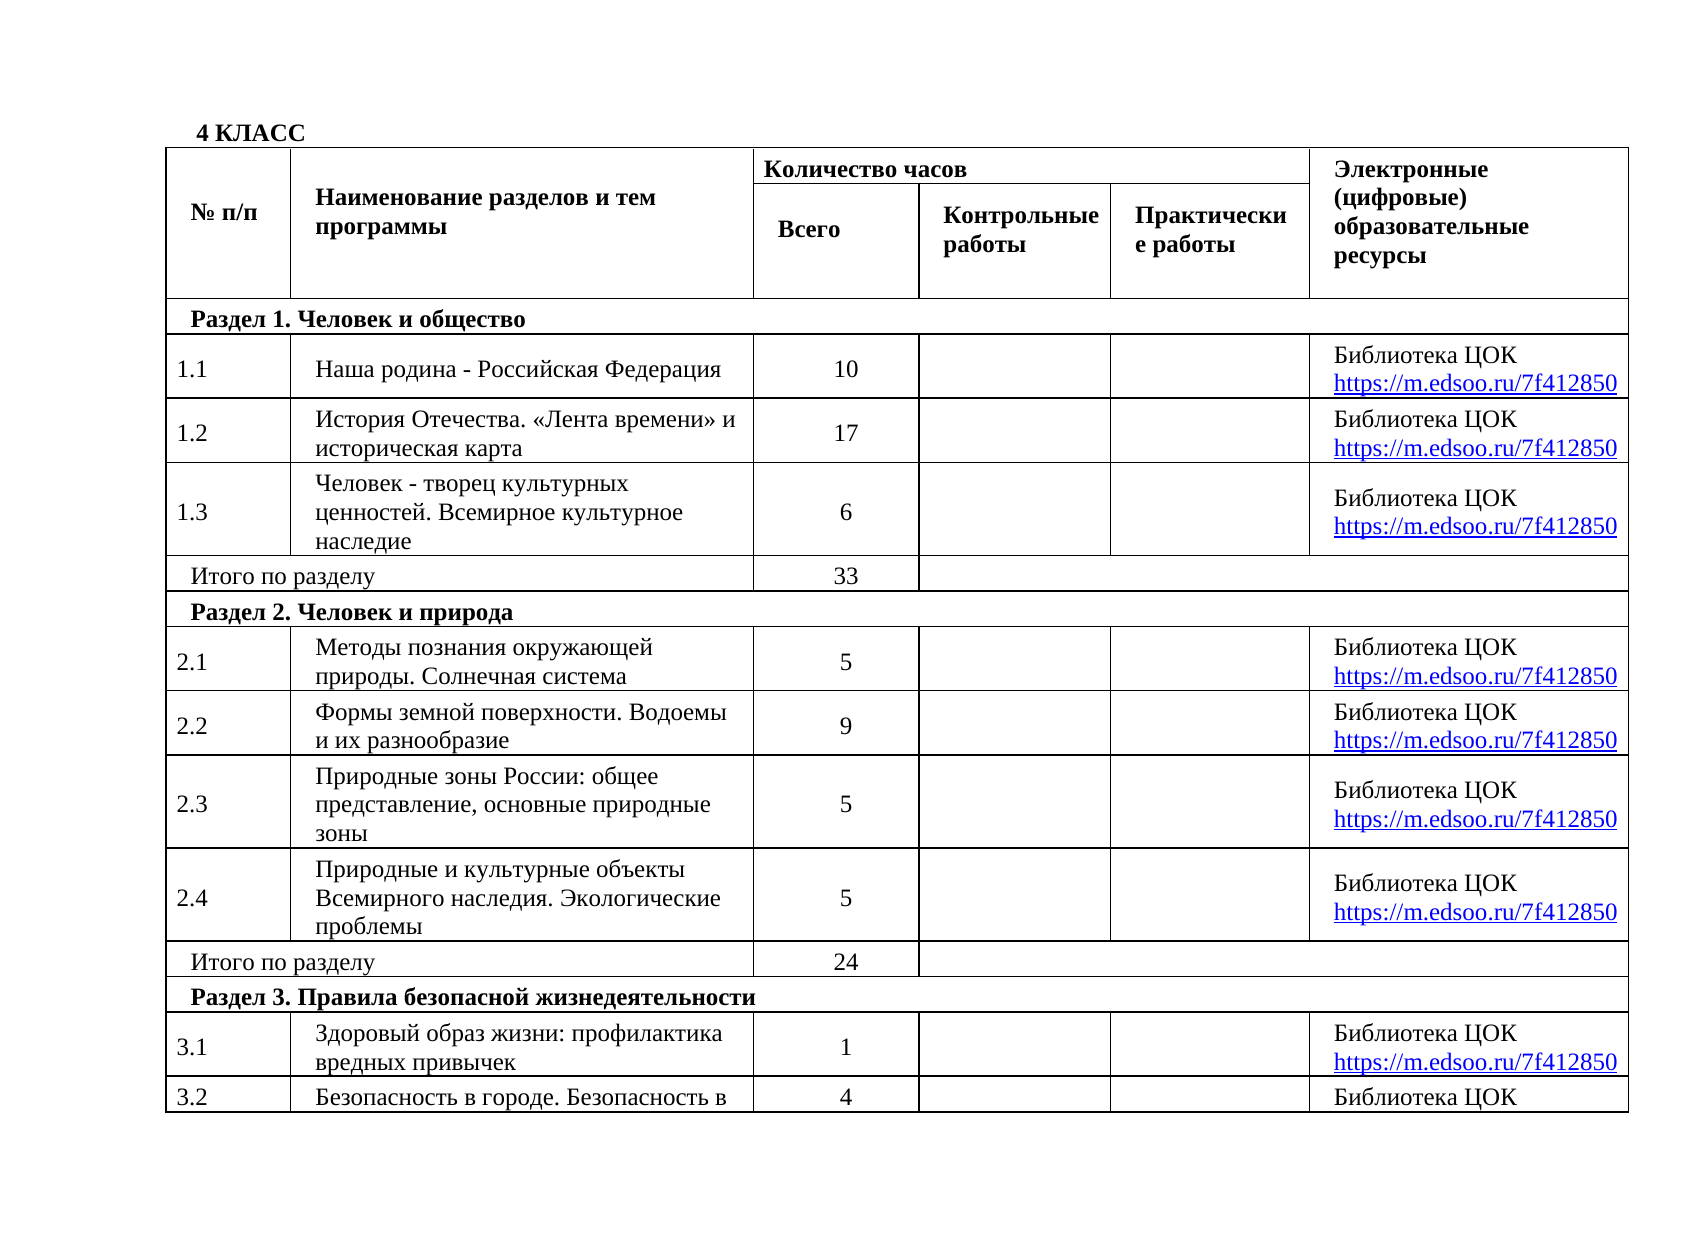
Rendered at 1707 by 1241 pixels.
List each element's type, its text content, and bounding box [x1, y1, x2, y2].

table_cell Методы познания окружающей природы. Солнечная система [291, 627, 753, 690]
table_cell 4 [754, 1077, 918, 1111]
table_cell Раздел 2. Человек и природа [167, 592, 1628, 626]
table_cell [920, 399, 1110, 461]
table_cell 3.2 [167, 1077, 290, 1111]
table_cell [1111, 335, 1309, 397]
table_cell 1.2 [167, 399, 290, 461]
table_cell 17 [754, 399, 918, 461]
table_cell 5 [754, 756, 918, 847]
table_cell 2.4 [167, 849, 290, 940]
table_cell 3.1 [167, 1013, 290, 1075]
table_cell История Отечества. «Лента времени» и историческая карта [291, 399, 753, 461]
table_cell [920, 756, 1110, 847]
table_cell 33 [754, 556, 918, 590]
table_cell 9 [754, 691, 918, 754]
table_cell [920, 627, 1110, 690]
table_cell [920, 335, 1110, 397]
table_cell Здоровый образ жизни: профилактика вредных привычек [291, 1013, 753, 1075]
table_cell Всего [754, 184, 918, 297]
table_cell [291, 1077, 753, 1111]
table_cell 5 [754, 627, 918, 690]
table_cell Человек - творец культурных ценностей. Всемирное культурное наследие [291, 463, 753, 554]
table_cell [920, 463, 1110, 554]
table_cell [1111, 691, 1309, 754]
table_cell Библиотека ЦОК https://m.edsoo.ru/7f412850 [1310, 849, 1628, 940]
table_cell [1111, 627, 1309, 690]
table_cell [1111, 1013, 1309, 1075]
table_header Электронные (цифровые) образовательные ресурсы [1310, 148, 1628, 297]
table_cell [1111, 463, 1309, 554]
table_cell [920, 849, 1110, 940]
table_cell Наша родина - Российская Федерация [291, 335, 753, 397]
table_cell Формы земной поверхности. Водоемы и их разнообразие [291, 691, 753, 754]
table_cell Практические работы [1111, 184, 1309, 297]
table_header Наименование разделов и тем программы [291, 148, 753, 297]
table_cell [920, 942, 1628, 976]
table_cell Природные и культурные объекты Всемирного наследия. Экологические проблемы [291, 849, 753, 940]
table_cell Библиотека ЦОК https://m.edsoo.ru/7f412850 [1310, 399, 1628, 461]
table_cell Библиотека ЦОК https://m.edsoo.ru/7f412850 [1310, 691, 1628, 754]
table_cell Итого по разделу [167, 556, 753, 590]
table_cell 1.3 [167, 463, 290, 554]
table_cell [920, 556, 1628, 590]
table_cell Итого по разделу [167, 942, 753, 976]
table_cell Библиотека ЦОК https://m.edsoo.ru/7f412850 [1310, 335, 1628, 397]
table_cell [1310, 1013, 1628, 1075]
table_cell [920, 1077, 1110, 1111]
text 4 КЛАСС [190, 118, 1618, 147]
table_cell [1111, 756, 1309, 847]
table_cell Раздел 1. Человек и общество [167, 299, 1628, 333]
table_cell 1 [754, 1013, 918, 1075]
table_cell Библиотека ЦОК https://m.edsoo.ru/7f412850 [1310, 463, 1628, 554]
table_cell [1111, 399, 1309, 461]
table_cell Раздел 3. Правила безопасной жизнедеятельности [167, 977, 1628, 1011]
table_cell [920, 1013, 1110, 1075]
table_cell Природные зоны России: общее представление, основные природные зоны [291, 756, 753, 847]
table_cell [1310, 1077, 1628, 1111]
table_cell 24 [754, 942, 918, 976]
table_cell [1111, 849, 1309, 940]
table_header № п/п [167, 148, 290, 297]
table_cell [1111, 1077, 1309, 1111]
table_cell 6 [754, 463, 918, 554]
table_cell 2.2 [167, 691, 290, 754]
table_cell Контрольные работы [920, 184, 1110, 297]
table_cell 2.1 [167, 627, 290, 690]
table_cell Библиотека ЦОК https://m.edsoo.ru/7f412850 [1310, 756, 1628, 847]
table_cell 10 [754, 335, 918, 397]
table_cell Библиотека ЦОК https://m.edsoo.ru/7f412850 [1310, 627, 1628, 690]
table_cell 1.1 [167, 335, 290, 397]
table_cell [920, 691, 1110, 754]
table_header Количество часов [754, 148, 1309, 182]
table_cell 5 [754, 849, 918, 940]
table_cell 2.3 [167, 756, 290, 847]
